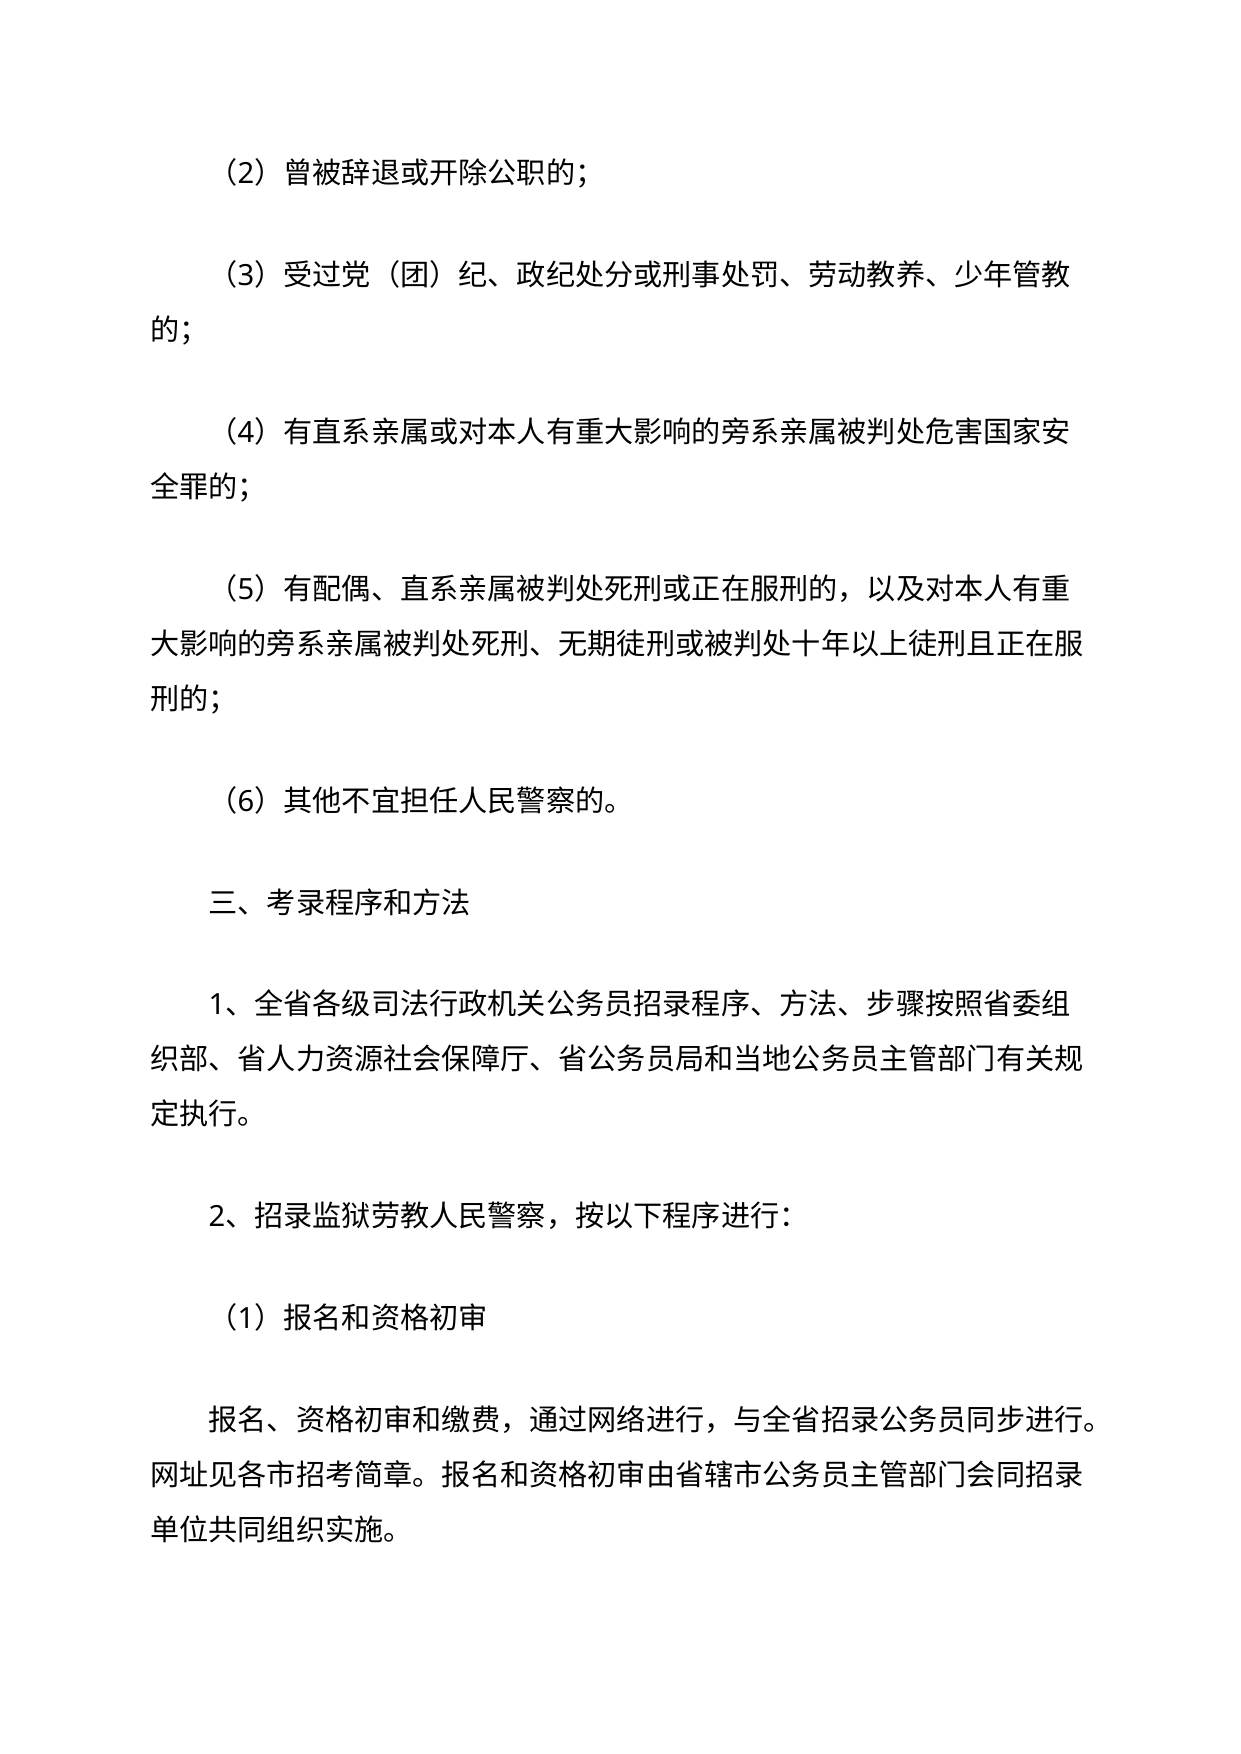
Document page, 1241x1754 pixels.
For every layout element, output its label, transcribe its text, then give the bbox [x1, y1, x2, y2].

text 1、全省各级司法行政机关公务员招录程序、方法、步骤按照省委组织部、省人力资源社会保障厅、省公务员局和当地公务员主管部门有关规定执行。 [150, 981, 1090, 1133]
text （2）曾被辞退或开除公职的； [150, 150, 1090, 192]
text （5）有配偶、直系亲属被判处死刑或正在服刑的，以及对本人有重大影响的旁系亲属被判处死刑、无期徒刑或被判处十年以上徒刑且正在服刑的； [150, 566, 1090, 718]
text （6）其他不宜担任人民警察的。 [150, 777, 1090, 819]
text 三、考录程序和方法 [150, 879, 1090, 921]
text 2、招录监狱劳教人民警察，按以下程序进行： [150, 1193, 1090, 1235]
text （4）有直系亲属或对本人有重大影响的旁系亲属被判处危害国家安全罪的； [150, 409, 1090, 506]
text （1）报名和资格初审 [150, 1294, 1090, 1337]
text （3）受过党（团）纪、政纪处分或刑事处罚、劳动教养、少年管教的； [150, 252, 1090, 349]
text 报名、资格初审和缴费，通过网络进行，与全省招录公务员同步进行。网址见各市招考简章。报名和资格初审由省辖市公务员主管部门会同招录单位共同组织实施。 [150, 1397, 1090, 1549]
